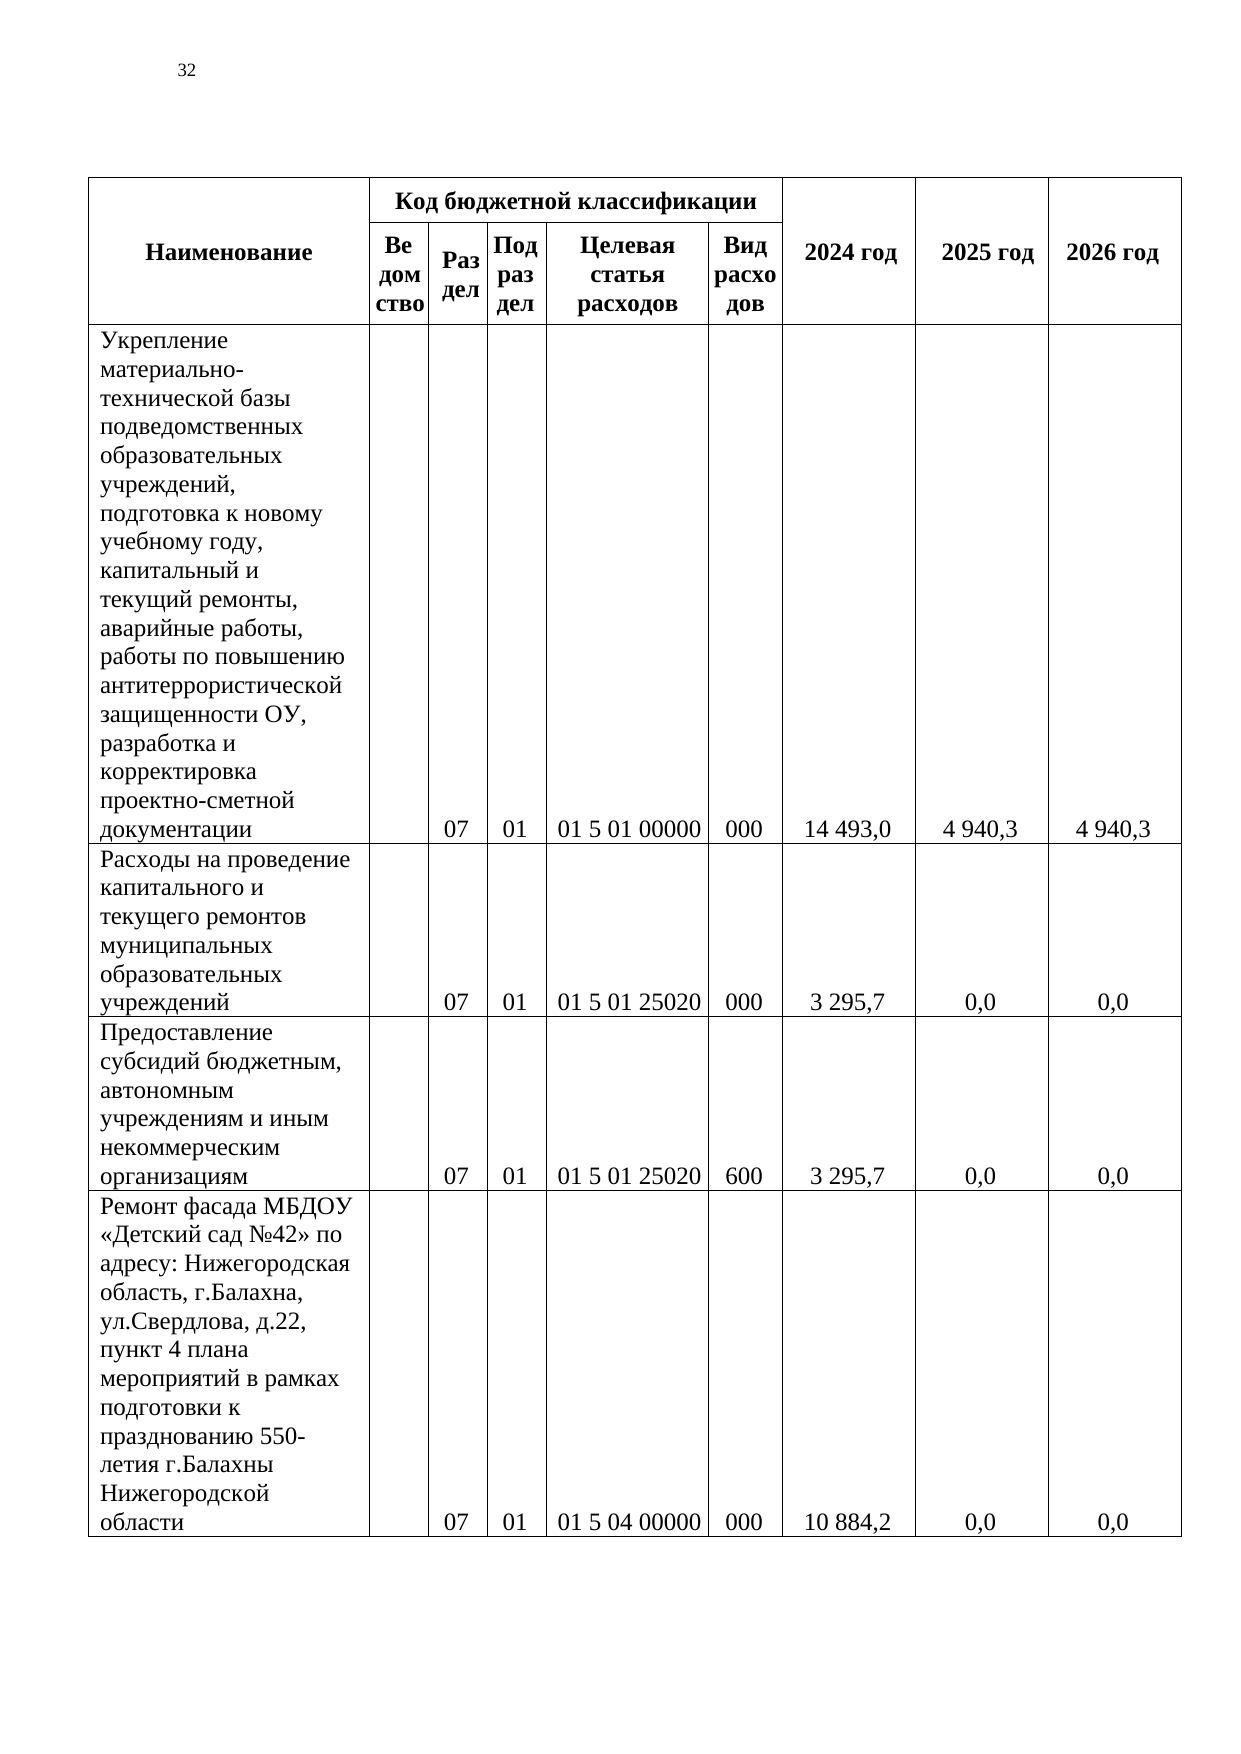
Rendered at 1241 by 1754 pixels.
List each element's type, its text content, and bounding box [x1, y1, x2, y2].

table_cell 0,0 [1049, 1017, 1181, 1190]
table_cell [370, 1191, 428, 1536]
table_cell 07 [429, 1191, 487, 1536]
table_cell 0,0 [916, 1017, 1048, 1190]
table_cell 01 5 01 00000 [547, 325, 708, 843]
table_cell 0,0 [1049, 844, 1181, 1016]
table_cell [370, 1017, 428, 1190]
table_cell Ве дом ство [370, 223, 428, 324]
table_cell 07 [429, 325, 487, 843]
table_cell 4 940,3 [916, 325, 1048, 843]
table_cell Ремонт фасада МБДОУ «Детский сад №42» по адресу: Нижегородская область, г.Балахна, ул.Свердлова, д.22, пункт 4 плана мероприятий в рамках подготовки к празднованию 550-летия г.Балахны Нижегородской области [89, 1191, 369, 1536]
table_header 2025 год [916, 178, 1048, 324]
table_header 2024 год [783, 178, 915, 324]
table_cell 3 295,7 [783, 1017, 915, 1190]
table_cell Раз дел [429, 223, 487, 324]
table_cell Целевая статья расходов [547, 223, 708, 324]
table_cell 000 [709, 1191, 782, 1536]
table_cell [370, 325, 428, 843]
table_cell 000 [709, 844, 782, 1016]
table_cell 4 940,3 [1049, 325, 1181, 843]
table_cell [370, 844, 428, 1016]
table_cell 3 295,7 [783, 844, 915, 1016]
table_header 2026 год [1049, 178, 1181, 324]
table_cell 0,0 [916, 844, 1048, 1016]
table_cell 01 [488, 844, 546, 1016]
table_cell Укрепление материально- технической базы подведомственных образовательных учреждений, подготовка к новому учебному году, капитальный и текущий ремонты, аварийные работы, работы по повышению антитеррористической защищенности ОУ, разработка и корректировка проектно-сметной документации [89, 325, 369, 843]
table_cell Расходы на проведение капитального и текущего ремонтов муниципальных образовательных учреждений [89, 844, 369, 1016]
table_cell 07 [429, 844, 487, 1016]
table_cell 000 [709, 325, 782, 843]
table_header Наименование [89, 178, 369, 324]
table_cell 0,0 [1049, 1191, 1181, 1536]
table_cell 07 [429, 1017, 487, 1190]
table_cell 01 5 04 00000 [547, 1191, 708, 1536]
table_cell 01 5 01 25020 [547, 844, 708, 1016]
table_cell 600 [709, 1017, 782, 1190]
table_header Код бюджетной классификации [370, 178, 782, 222]
table_cell 10 884,2 [783, 1191, 915, 1536]
table_cell 01 5 01 25020 [547, 1017, 708, 1190]
table_cell 01 [488, 1191, 546, 1536]
table_cell Вид расхо дов [709, 223, 782, 324]
table_cell 01 [488, 325, 546, 843]
table_cell 01 [488, 1017, 546, 1190]
table_cell Подраз дел [488, 223, 546, 324]
table_cell 0,0 [916, 1191, 1048, 1536]
table_cell Предоставление субсидий бюджетным, автономным учреждениям и иным некоммерческим организациям [89, 1017, 369, 1190]
table_cell 14 493,0 [783, 325, 915, 843]
